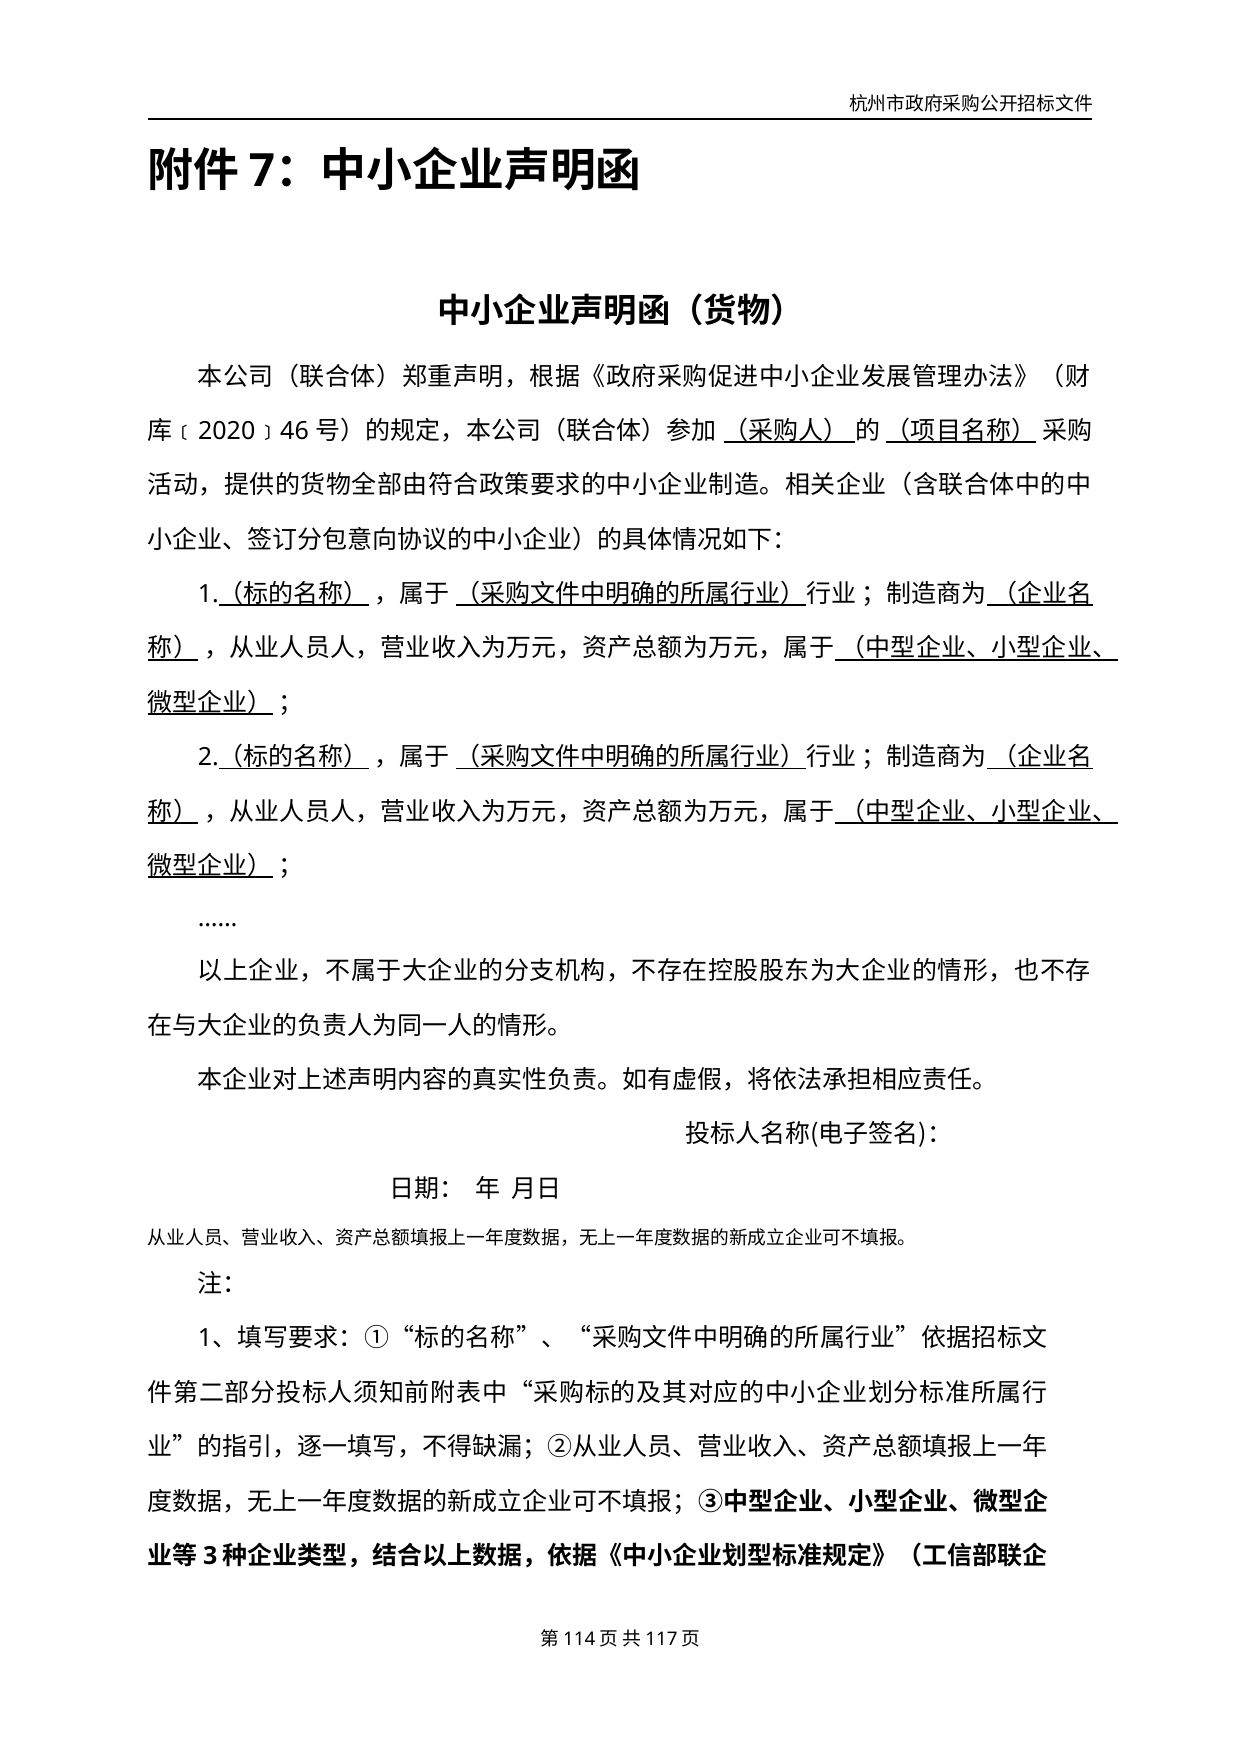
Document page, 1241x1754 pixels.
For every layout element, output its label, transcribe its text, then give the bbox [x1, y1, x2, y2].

text 2.（标的名称） ，属于 （采购文件中明确的所属行业）行业 ；制造商为 （企业名称） ，从业人员人，营业收入为万元，资产总额为万元，属于 （中型企业、小型企业、微型企业） ； [148, 737, 1092, 882]
text 1.（标的名称） ，属于 （采购文件中明确的所属行业）行业 ；制造商为 （企业名称） ，从业人员人，营业收入为万元，资产总额为万元，属于 （中型企业、小型企业、微型企业） ； [148, 573, 1092, 718]
text …… [148, 900, 1092, 934]
text 投标人名称(电子签名)： [148, 1114, 1092, 1150]
text 注： [148, 1263, 1049, 1300]
text 从业人员、营业收入、资产总额填报上一年度数据，无上一年度数据的新成立企业可不填报。 [148, 1223, 1092, 1250]
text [148, 1318, 1049, 1572]
text 附件7：中小企业声明函 [148, 133, 1092, 199]
text 本公司（联合体）郑重声明，根据《政府采购促进中小企业发展管理办法》（财库﹝2020﹞46 号）的规定，本公司（联合体）参加 （采购人） 的 （项目名称） 采购活动，提供的货物全部由符合政策要求的中小企业制造。相关企业（含联合体中的中小企业、签订分包意向协议的中小企业）的具体情况如下： [148, 356, 1092, 555]
text 本企业对上述声明内容的真实性负责。如有虚假，将依法承担相应责任。 [148, 1059, 1092, 1096]
text 日期： 年 月日 [148, 1168, 1092, 1204]
text 中小企业声明函（货物） [148, 284, 1092, 332]
text 以上企业，不属于大企业的分支机构，不存在控股股东为大企业的情形，也不存在与大企业的负责人为同一人的情形。 [148, 951, 1092, 1041]
